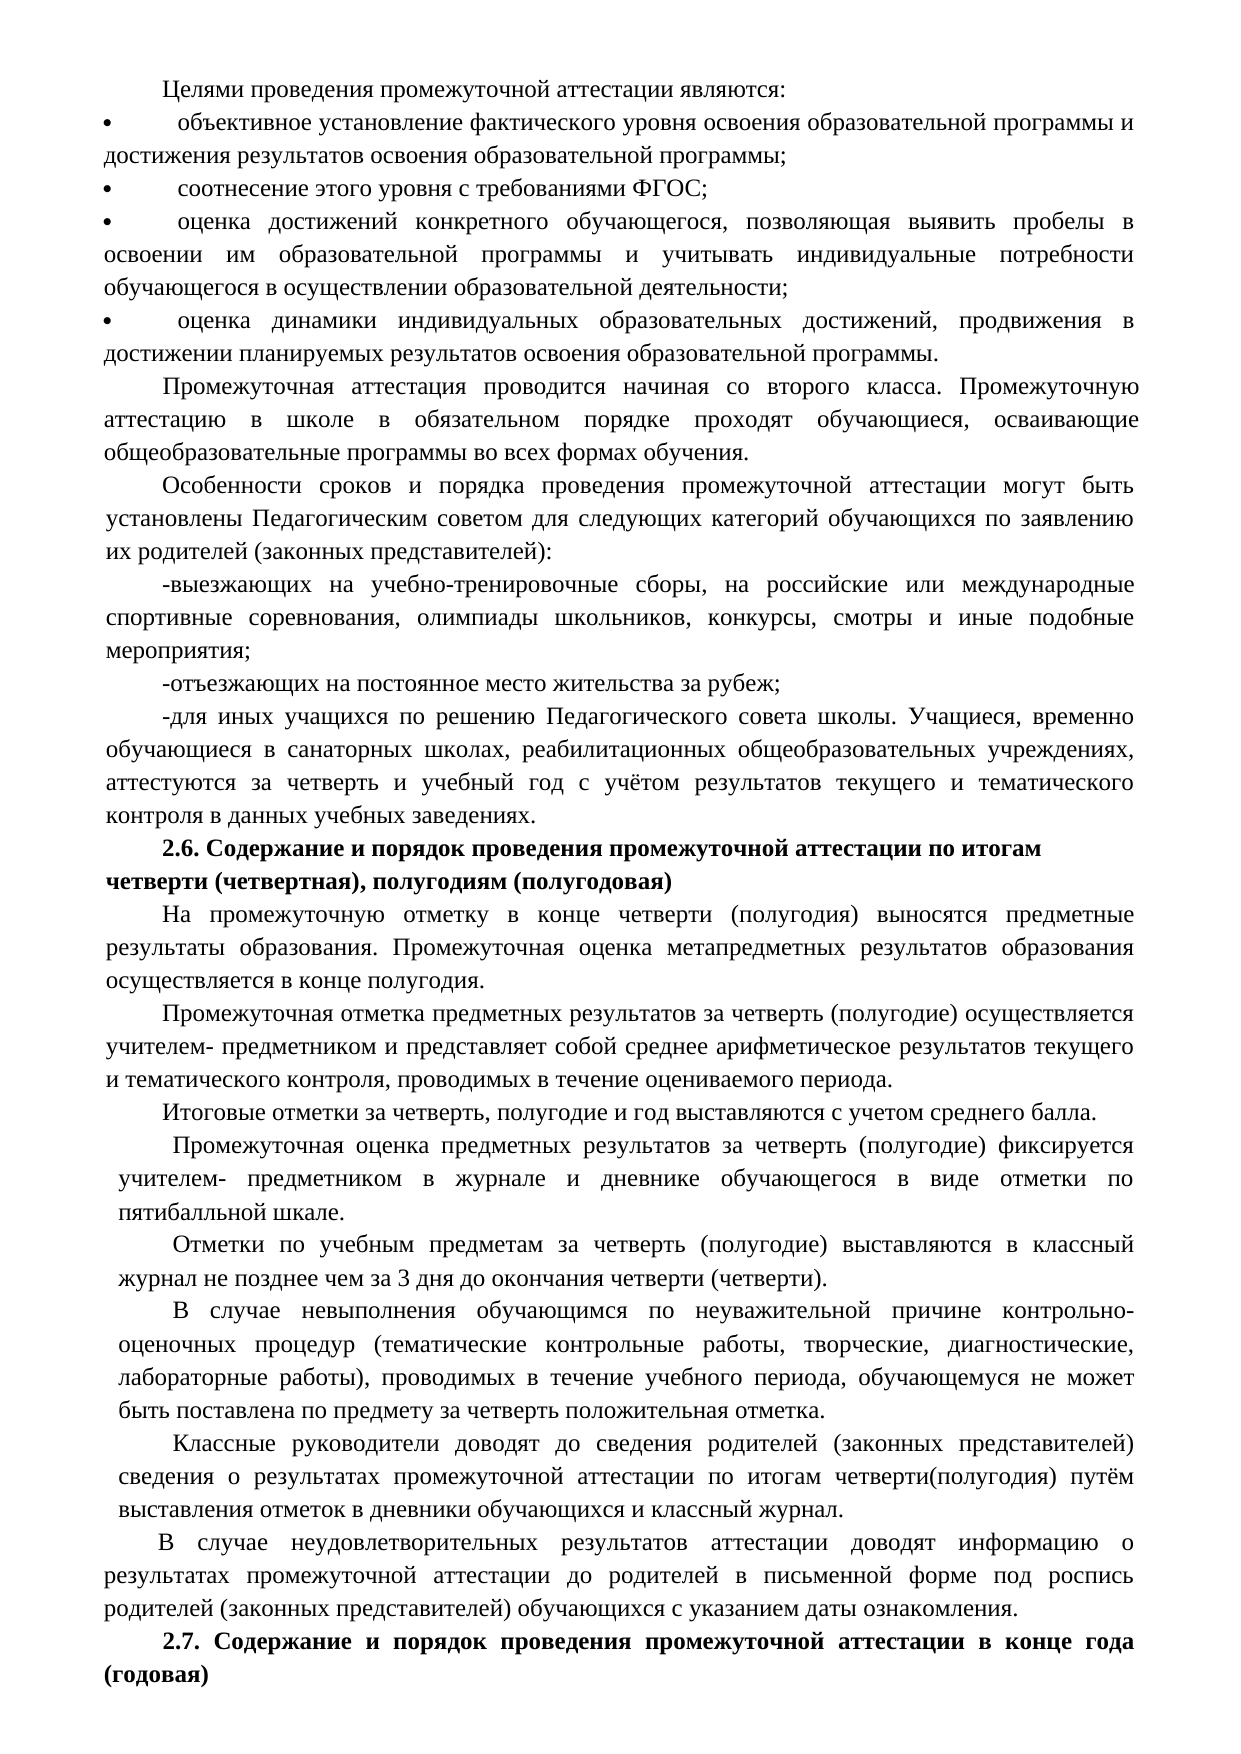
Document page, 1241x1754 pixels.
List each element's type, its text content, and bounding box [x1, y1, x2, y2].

text В случае неудовлетворительных результатов аттестации доводят информацию о результатах промежуточной аттестации до родителей в письменной форме под роспись родителей (законных представителей) обучающихся с указанием даты ознакомления. [103, 1527, 1135, 1622]
text Промежуточная оценка предметных результатов за четверть (полугодие) фиксируется учителем- предметником в журнале и дневнике обучающегося в виде отметки по пятибалльной шкале. [118, 1131, 1135, 1225]
list оценка динамики индивидуальных образовательных достижений, продвижения в достижении планируемых результатов освоения образовательной программы. [103, 305, 1135, 367]
list соотнесение этого уровня с требованиями ФГОС; [103, 173, 1135, 202]
text -отъезжающих на постоянное место жительства за рубеж; [106, 668, 1135, 697]
text На промежуточную отметку в конце четверти (полугодия) выносятся предметные результаты образования. Промежуточная оценка метапредметных результатов образования осуществляется в конце полугодия. [106, 899, 1135, 994]
text Особенности сроков и порядка проведения промежуточной аттестации могут быть установлены Педагогическим советом для следующих категорий обучающихся по заявлению их родителей (законных представителей): [106, 470, 1135, 565]
text В случае невыполнения обучающимся по неуважительной причине контрольно- оценочных процедур (тематические контрольные работы, творческие, диагностические, лабораторные работы), проводимых в течение учебного периода, обучающемуся не может быть поставлена по предмету за четверть положительная отметка. [118, 1296, 1135, 1423]
text -для иных учащихся по решению Педагогического совета школы. Учащиеся, временно обучающиеся в санаторных школах, реабилитационных общеобразовательных учреждениях, аттестуются за четверть и учебный год с учётом результатов текущего и тематического контроля в данных учебных заведениях. [106, 701, 1135, 829]
text 2.6. Содержание и порядок проведения промежуточной аттестации по итогам четверти (четвертная), полугодиям (полугодовая) [106, 833, 1135, 895]
text Целями проведения промежуточной аттестации являются: [106, 74, 1135, 103]
text -выезжающих на учебно-тренировочные сборы, на российские или международные спортивные соревнования, олимпиады школьников, конкурсы, смотры и иные подобные мероприятия; [106, 569, 1135, 664]
list оценка достижений конкретного обучающегося, позволяющая выявить пробелы в освоении им образовательной программы и учитывать индивидуальные потребности обучающегося в осуществлении образовательной деятельности; [103, 206, 1135, 301]
text Промежуточная аттестация проводится начиная со второго класса. Промежуточную аттестацию в школе в обязательном порядке проходят обучающиеся, осваивающие общеобразовательные программы во всех формах обучения. [103, 371, 1140, 466]
text 2.7. Содержание и порядок проведения промежуточной аттестации в конце года (годовая) [103, 1626, 1135, 1688]
text Итоговые отметки за четверть, полугодие и год выставляются с учетом среднего балла. [106, 1097, 1135, 1126]
text Отметки по учебным предметам за четверть (полугодие) выставляются в классный журнал не позднее чем за 3 дня до окончания четверти (четверти). [118, 1229, 1135, 1291]
text Промежуточная отметка предметных результатов за четверть (полугодие) осуществляется учителем- предметником и представляет собой среднее арифметическое результатов текущего и тематического контроля, проводимых в течение оцениваемого периода. [106, 998, 1135, 1093]
text Классные руководители доводят до сведения родителей (законных представителей) сведения о результатах промежуточной аттестации по итогам четверти(полугодия) путём выставления отметок в дневники обучающихся и классный журнал. [118, 1428, 1135, 1522]
list объективное установление фактического уровня освоения образовательной программы и достижения результатов освоения образовательной программы; [103, 107, 1135, 169]
